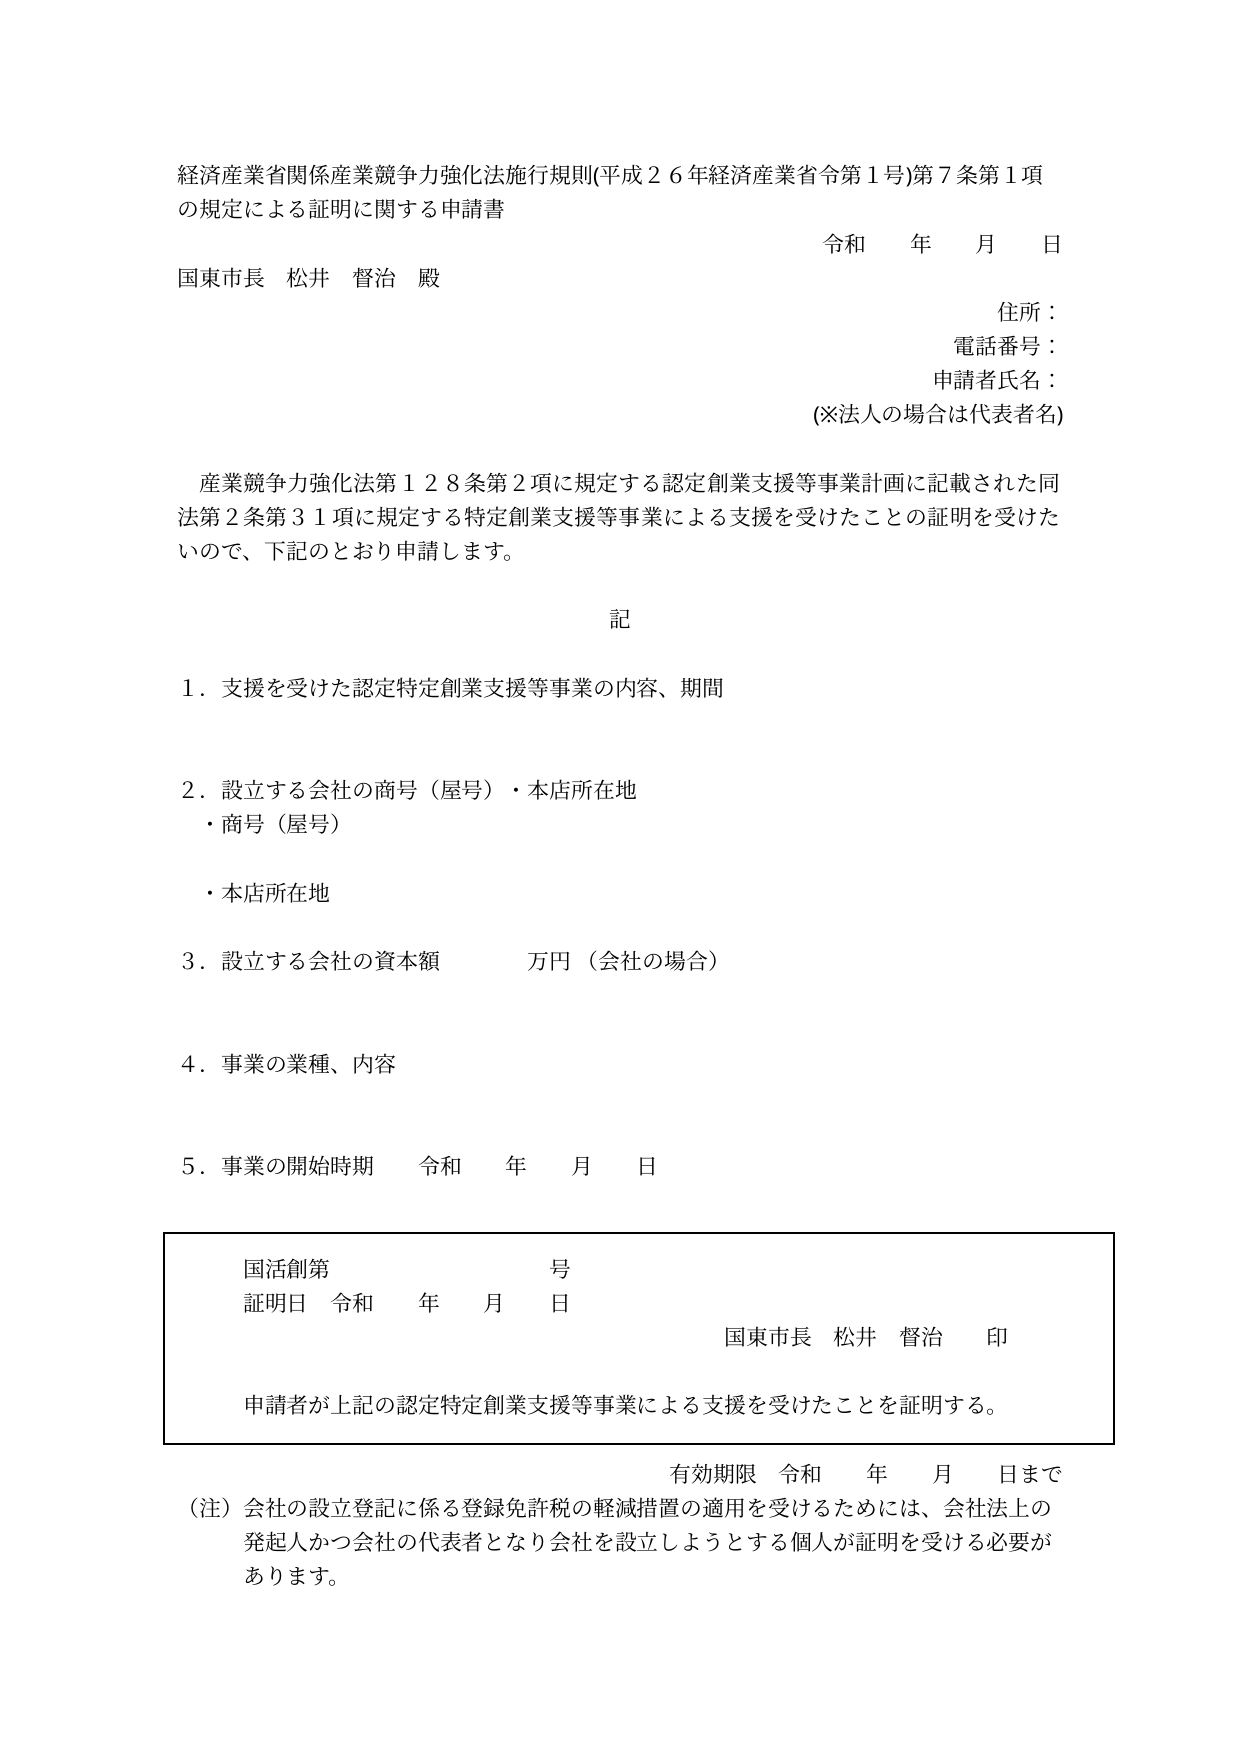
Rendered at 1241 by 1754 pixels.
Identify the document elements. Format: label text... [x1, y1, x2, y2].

text 国東市長 松井 督治 印 [177, 1319, 1063, 1353]
text の規定による証明に関する申請書 [177, 191, 1063, 226]
text 経済産業省関係産業競争力強化法施行規則(平成２６年経済産業省令第１号)第７条第１項 [177, 157, 1063, 191]
text ３．設立する会社の資本額 万円 （会社の場合） [177, 943, 1063, 977]
text １．支援を受けた認定特定創業支援等事業の内容、期間 [177, 670, 1063, 704]
text 有効期限 令和 年 月 日まで [177, 1456, 1063, 1490]
text 申請者氏名： [177, 362, 1063, 396]
text 産業競争力強化法第１２８条第２項に規定する認定創業支援等事業計画に記載された同法第２条第３１項に規定する特定創業支援等事業による支援を受けたことの証明を受けたいので、下記のとおり申請します。 [177, 465, 1063, 567]
text 令和 年 月 日 [177, 226, 1063, 260]
text （注）会社の設立登記に係る登録免許税の軽減措置の適用を受けるためには、会社法上の発起人かつ会社の代表者となり会社を設立しようとする個人が証明を受ける必要があります。 [177, 1490, 1063, 1592]
text ・本店所在地 [177, 875, 1063, 909]
text ・商号（屋号） [177, 806, 1063, 841]
text ４．事業の業種、内容 [177, 1046, 1063, 1080]
text 国東市長 松井 督治 殿 [177, 260, 1063, 294]
text 申請者が上記の認定特定創業支援等事業による支援を受けたことを証明する。 [177, 1387, 1063, 1421]
text ２．設立する会社の商号（屋号）・本店所在地 [177, 772, 1063, 806]
text 記 [177, 601, 1063, 636]
text (※法人の場合は代表者名) [177, 396, 1063, 431]
text 住所： [177, 294, 1063, 328]
text 国活創第 号 [177, 1251, 1063, 1285]
text 電話番号： [177, 328, 1063, 362]
text 証明日 令和 年 月 日 [177, 1285, 1063, 1319]
text ５．事業の開始時期 令和 年 月 日 [177, 1148, 1063, 1182]
